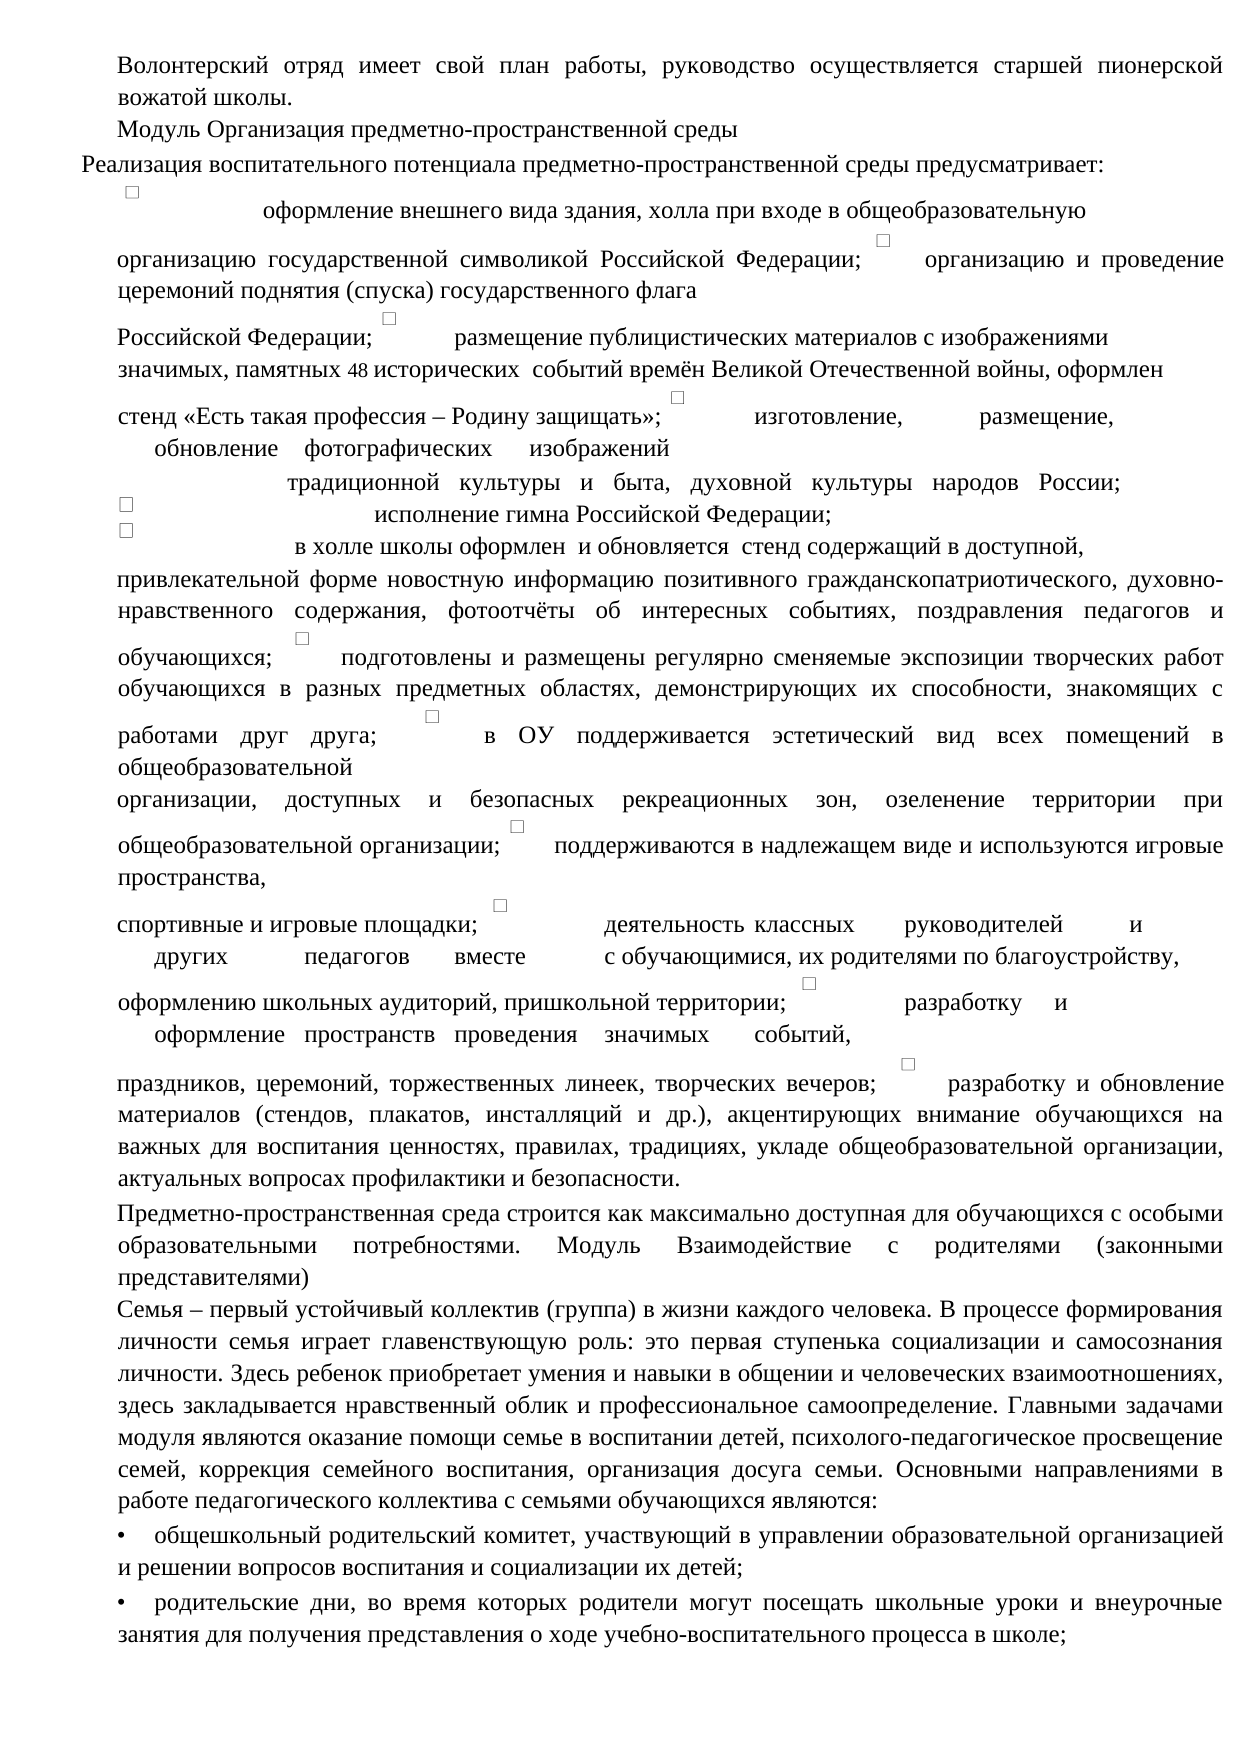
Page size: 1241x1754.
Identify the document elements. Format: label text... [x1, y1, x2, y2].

picture [292, 627, 332, 649]
text Реализация воспитательного потенциала предметно-пространственной среды предусматривает: [81, 149, 1224, 178]
picture [116, 491, 156, 516]
text Семья – первый устойчивый коллектив (группа) в жизни каждого человека. В процессе формирования личности семья играет главенствующую роль: это первая ступенька социализации и самосознания личности. Здесь ребенок приобретает умения и навыки в общении и человеческих взаимоотношениях, здесь закладывается нравственный облик и профессиональное самоопределение. Главными задачами модуля являются оказание помощи семье в воспитании детей, психолого-педагогическое просвещение семей, коррекция семейного воспитания, организация досуга семьи. Основными направлениями в работе педагогического коллектива с семьями обучающихся являются: [117, 1294, 1224, 1514]
text Российской Федерации; размещение публицистических материалов с изображениями значимых, памятных 48 исторических событий времён Великой Отечественной войны, оформлен стенд «Есть такая профессия – Родину защищать»; изготовление, размещение, обновление фотографических изображений [117, 308, 1225, 462]
picture [668, 386, 707, 408]
text спортивные и игровые площадки; деятельность классных руководителей и других педагогов вместе с обучающимися, их родителями по благоустройству, оформлению школьных аудиторий, пришкольной территории; разработку и оформление пространств проведения значимых событий, [117, 894, 1225, 1048]
text привлекательной форме новостную информацию позитивного гражданскопатриотического, духовно-нравственного содержания, фотоотчёты об интересных событиях, поздравления педагогов и обучающихся; подготовлены и размещены регулярно сменяемые экспозиции творческих работ обучающихся в разных предметных областях, демонстрирующих их способности, знакомящих с работами друг друга; в ОУ поддерживается эстетический вид всех помещений в общеобразовательной [117, 564, 1224, 780]
picture [507, 815, 547, 837]
picture [122, 181, 162, 202]
picture [379, 307, 419, 329]
picture [422, 705, 462, 727]
text организацию государственной символикой Российской Федерации; организацию и проведение церемоний поднятия (спуска) государственного флага [117, 229, 1224, 304]
text оформление внешнего вида здания, холла при входе в общеобразовательную [4, 181, 1226, 224]
text организации, доступных и безопасных рекреационных зон, озеленение территории при общеобразовательной организации; поддерживаются в надлежащем виде и используются игровые пространства, [117, 784, 1224, 891]
text Волонтерский отряд имеет свой план работы, руководство осуществляется старшей пионерской вожатой школы. [117, 50, 1224, 111]
picture [490, 894, 530, 916]
text в холле школы оформлен и обновляется стенд содержащий в доступной, [117, 531, 1224, 560]
text традиционной культуры и быта, духовной культуры народов России; исполнение гимна Российской Федерации; [117, 467, 1122, 528]
picture [873, 229, 913, 251]
text праздников, церемоний, торжественных линеек, творческих вечеров; разработку и обновление материалов (стендов, плакатов, инсталляций и др.), акцентирующих внимание обучающихся на важных для воспитания ценностях, правилах, традициях, укладе общеобразовательной организации, актуальных вопросах профилактики и безопасности. [117, 1053, 1224, 1192]
list общешкольный родительский комитет, участвующий в управлении образовательной организацией и решении вопросов воспитания и социализации их детей; [117, 1520, 1224, 1581]
picture [116, 517, 156, 542]
list родительские дни, во время которых родители могут посещать школьные уроки и внеурочные занятия для получения представления о ходе учебно-воспитательного процесса в школе; [117, 1587, 1224, 1648]
text Модуль Организация предметно-пространственной среды [117, 114, 1224, 143]
text Предметно-пространственная среда строится как максимально доступная для обучающихся с особыми образовательными потребностями. Модуль Взаимодействие с родителями (законными представителями) [117, 1198, 1224, 1291]
picture [799, 972, 839, 994]
picture [898, 1053, 938, 1074]
